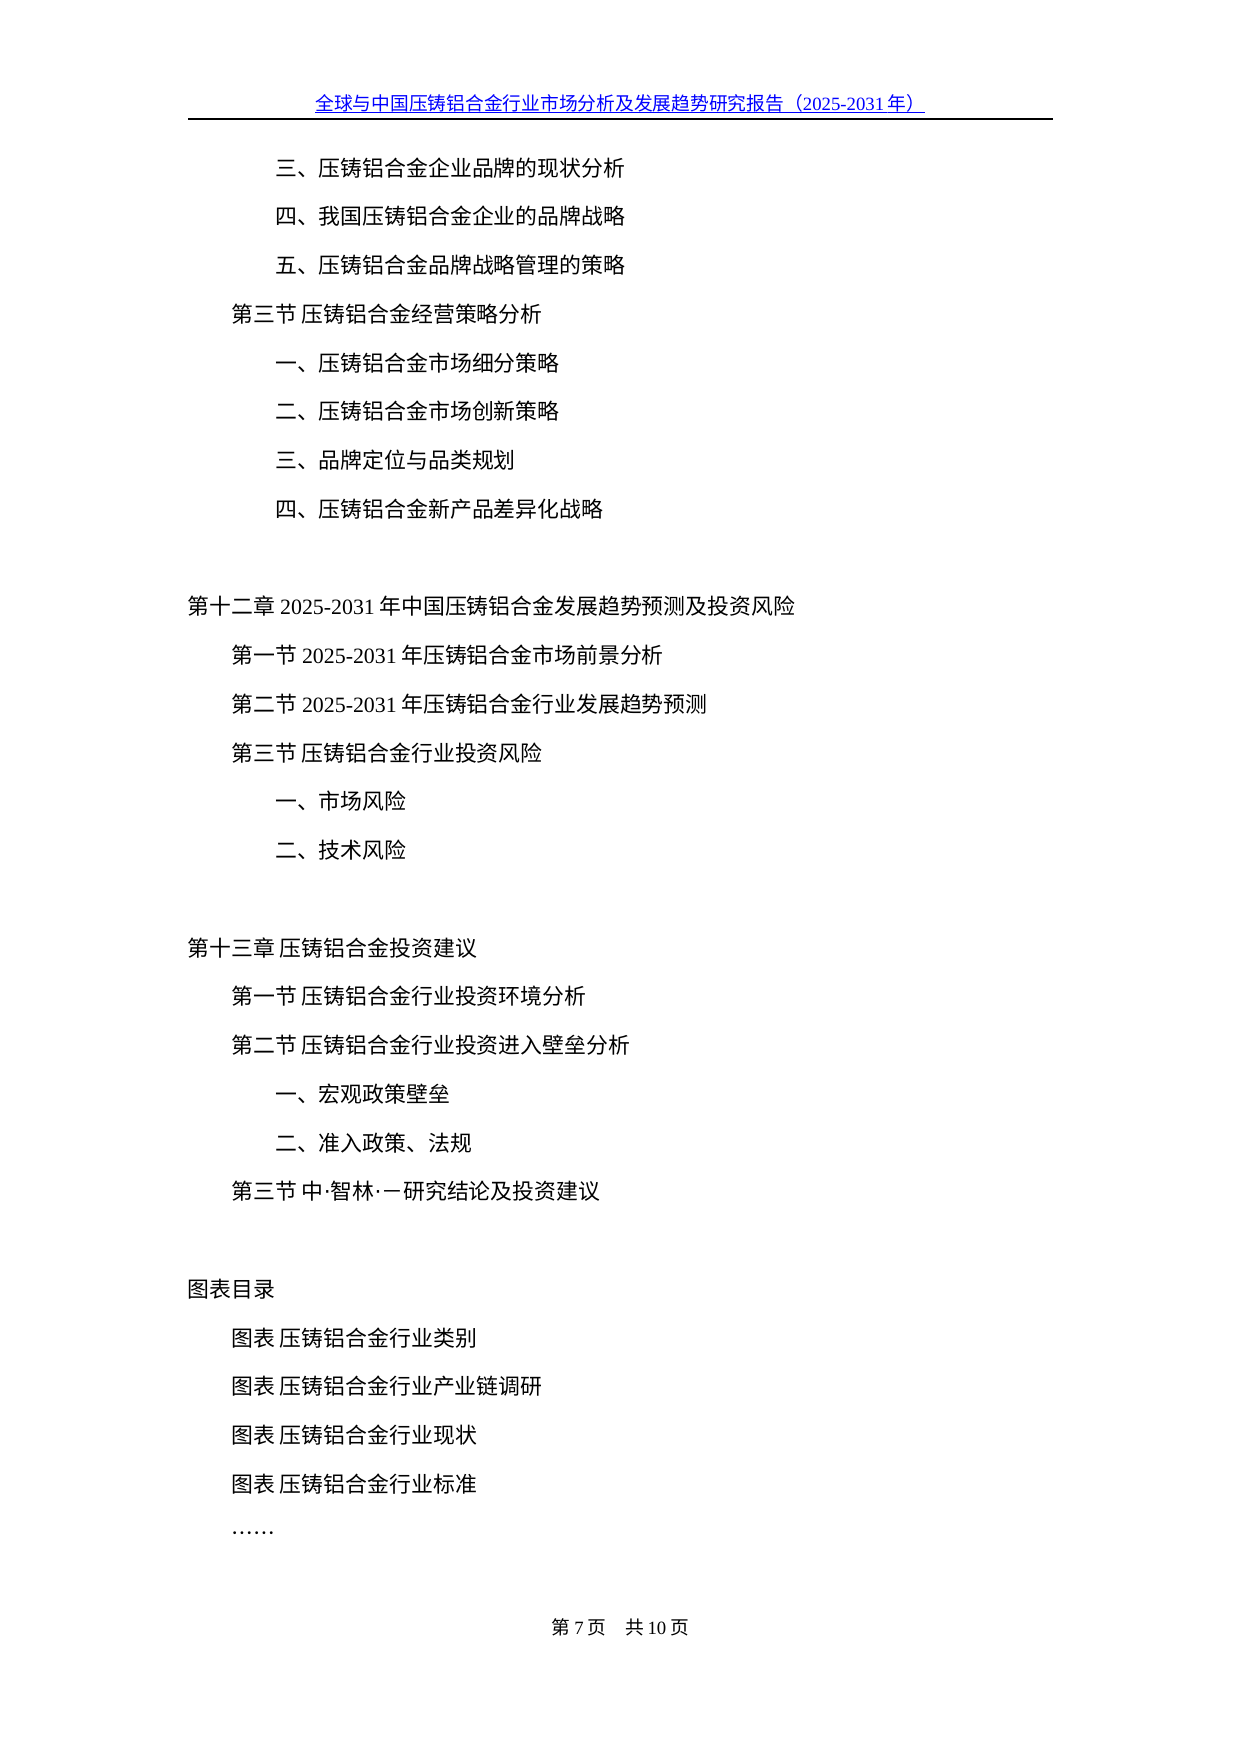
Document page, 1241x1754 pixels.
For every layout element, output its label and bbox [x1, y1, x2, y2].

text [187, 150, 1053, 1548]
